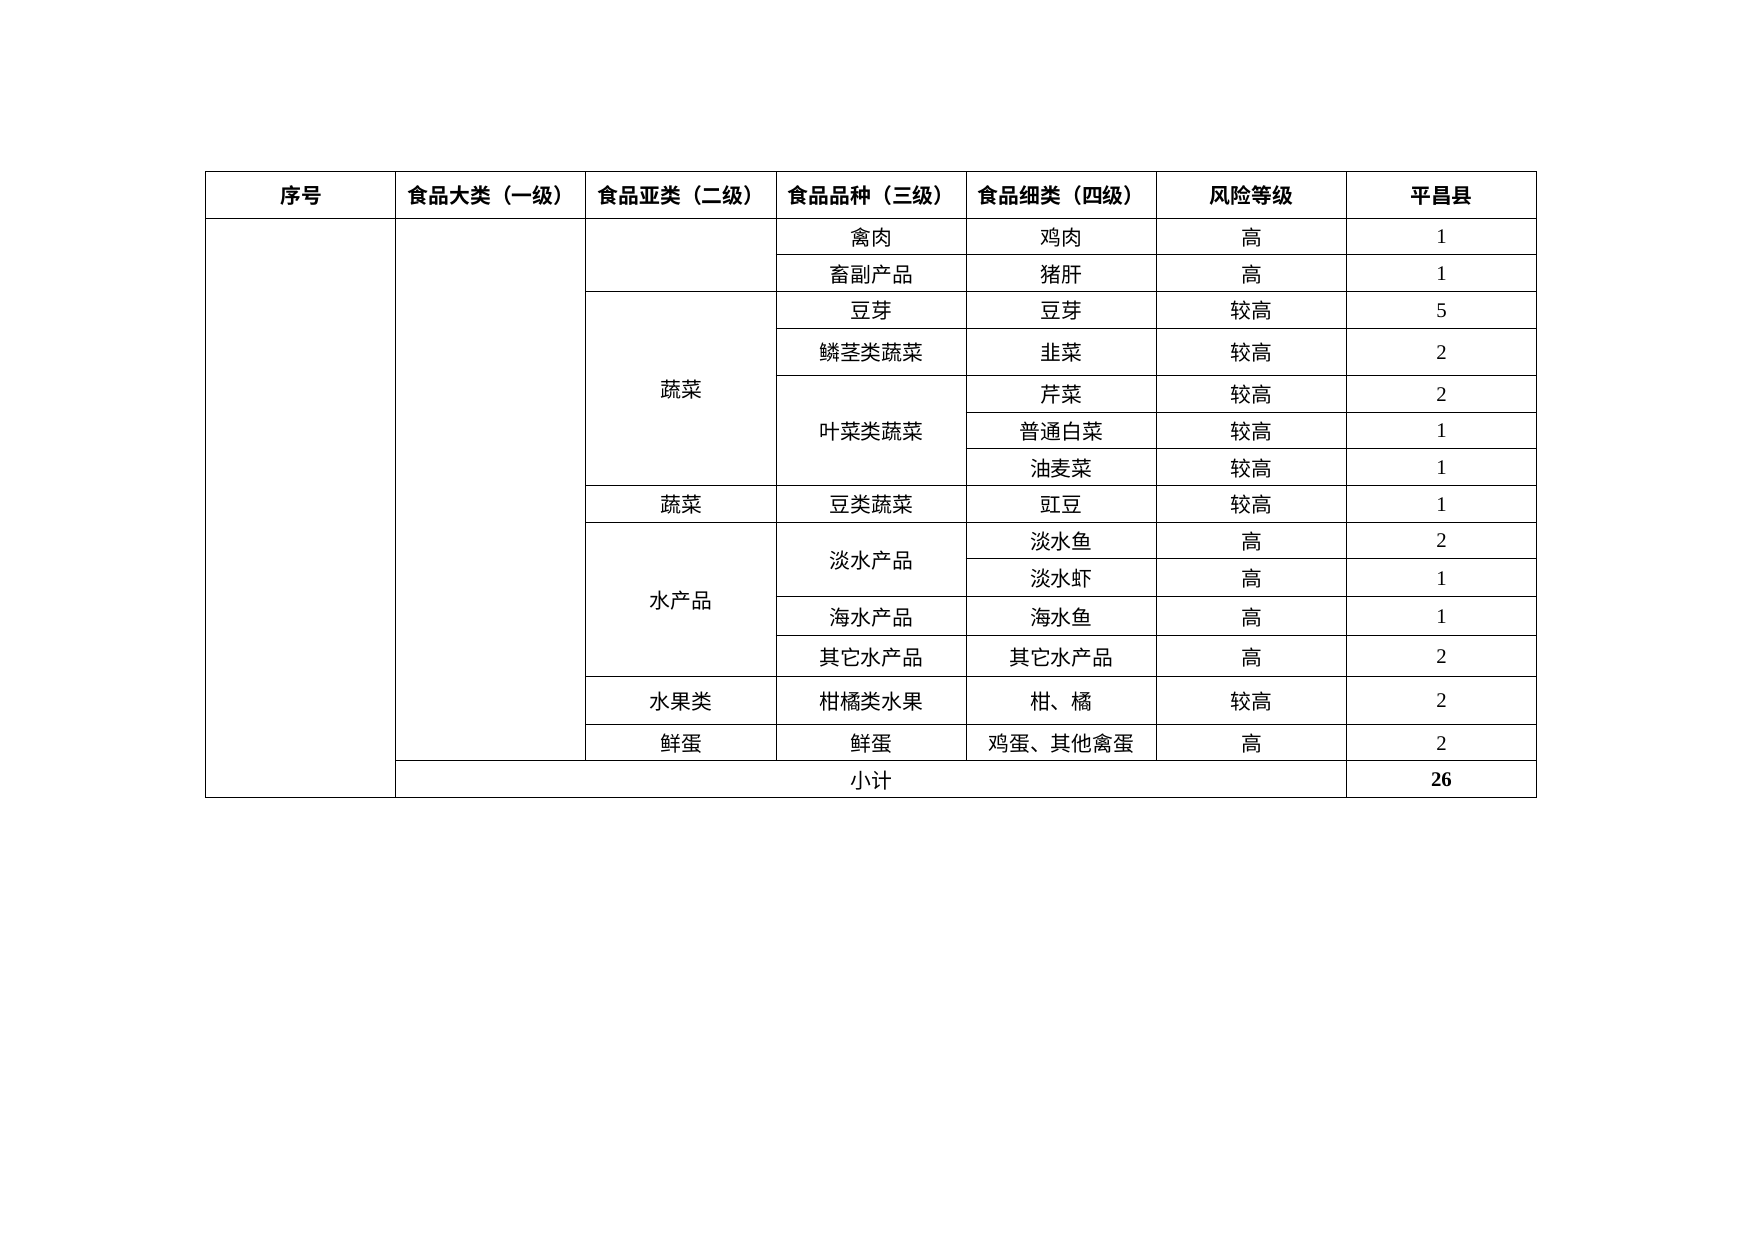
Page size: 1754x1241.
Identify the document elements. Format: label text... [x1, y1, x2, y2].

table_cell 淡水产品 [777, 523, 966, 596]
table_cell 水果类 [586, 677, 776, 724]
table_cell 油麦菜 [967, 449, 1156, 485]
table_cell 蔬菜 [586, 292, 776, 485]
table_header 食品大类（一级） [396, 172, 585, 218]
table_cell 小计 [396, 761, 1346, 797]
table_cell 1 [1347, 597, 1536, 635]
table_cell 5 [1347, 292, 1536, 328]
table_cell 蔬菜 [586, 486, 776, 522]
table_cell 26 [1347, 761, 1536, 797]
table_cell 其它水产品 [777, 636, 966, 676]
table_header 平昌县 [1347, 172, 1536, 218]
table_cell 较高 [1157, 329, 1346, 375]
table_cell 鸡肉 [967, 219, 1156, 254]
table_cell 鲜蛋 [777, 725, 966, 760]
table_cell 水产品 [586, 523, 776, 676]
table_cell 较高 [1157, 376, 1346, 412]
table_cell 1 [1347, 219, 1536, 254]
table_cell 芹菜 [967, 376, 1156, 412]
table_cell 豆芽 [777, 292, 966, 328]
table_cell 韭菜 [967, 329, 1156, 375]
table_cell 叶菜类蔬菜 [777, 376, 966, 485]
table_cell 淡水鱼 [967, 523, 1156, 558]
table_cell 较高 [1157, 449, 1346, 485]
table_cell 普通白菜 [967, 413, 1156, 448]
table_cell 柑、橘 [967, 677, 1156, 724]
table_cell 1 [1347, 449, 1536, 485]
table_cell 高 [1157, 597, 1346, 635]
table_cell 豆类蔬菜 [777, 486, 966, 522]
table_cell 柑橘类水果 [777, 677, 966, 724]
table_cell 高 [1157, 219, 1346, 254]
table_cell 2 [1347, 523, 1536, 558]
table_cell 鳞茎类蔬菜 [777, 329, 966, 375]
table_cell 禽肉 [777, 219, 966, 254]
table_cell 1 [1347, 559, 1536, 596]
table_cell 较高 [1157, 413, 1346, 448]
table_cell 淡水虾 [967, 559, 1156, 596]
table_header 食品细类（四级） [967, 172, 1156, 218]
table_cell 较高 [1157, 292, 1346, 328]
table_cell 高 [1157, 559, 1346, 596]
table_cell 较高 [1157, 486, 1346, 522]
table_cell 高 [1157, 725, 1346, 760]
table_header 风险等级 [1157, 172, 1346, 218]
table_header 食品亚类（二级） [586, 172, 776, 218]
table_cell 鸡蛋、其他禽蛋 [967, 725, 1156, 760]
table_cell 1 [1347, 255, 1536, 291]
table_cell 2 [1347, 636, 1536, 676]
table_cell 畜副产品 [777, 255, 966, 291]
table_cell 其它水产品 [967, 636, 1156, 676]
table_cell 鲜蛋 [586, 725, 776, 760]
table_cell 高 [1157, 255, 1346, 291]
table_cell 猪肝 [967, 255, 1156, 291]
table_cell 1 [1347, 486, 1536, 522]
table_header 食品品种（三级） [777, 172, 966, 218]
table_cell 1 [1347, 413, 1536, 448]
table_header 序号 [206, 172, 395, 218]
table_cell 2 [1347, 725, 1536, 760]
table_cell 豆芽 [967, 292, 1156, 328]
table_cell 海水鱼 [967, 597, 1156, 635]
table_cell 较高 [1157, 677, 1346, 724]
table_cell 2 [1347, 376, 1536, 412]
table_cell 豇豆 [967, 486, 1156, 522]
table_cell 高 [1157, 636, 1346, 676]
table_cell 2 [1347, 677, 1536, 724]
table_cell 高 [1157, 523, 1346, 558]
table_cell 2 [1347, 329, 1536, 375]
table_cell 海水产品 [777, 597, 966, 635]
